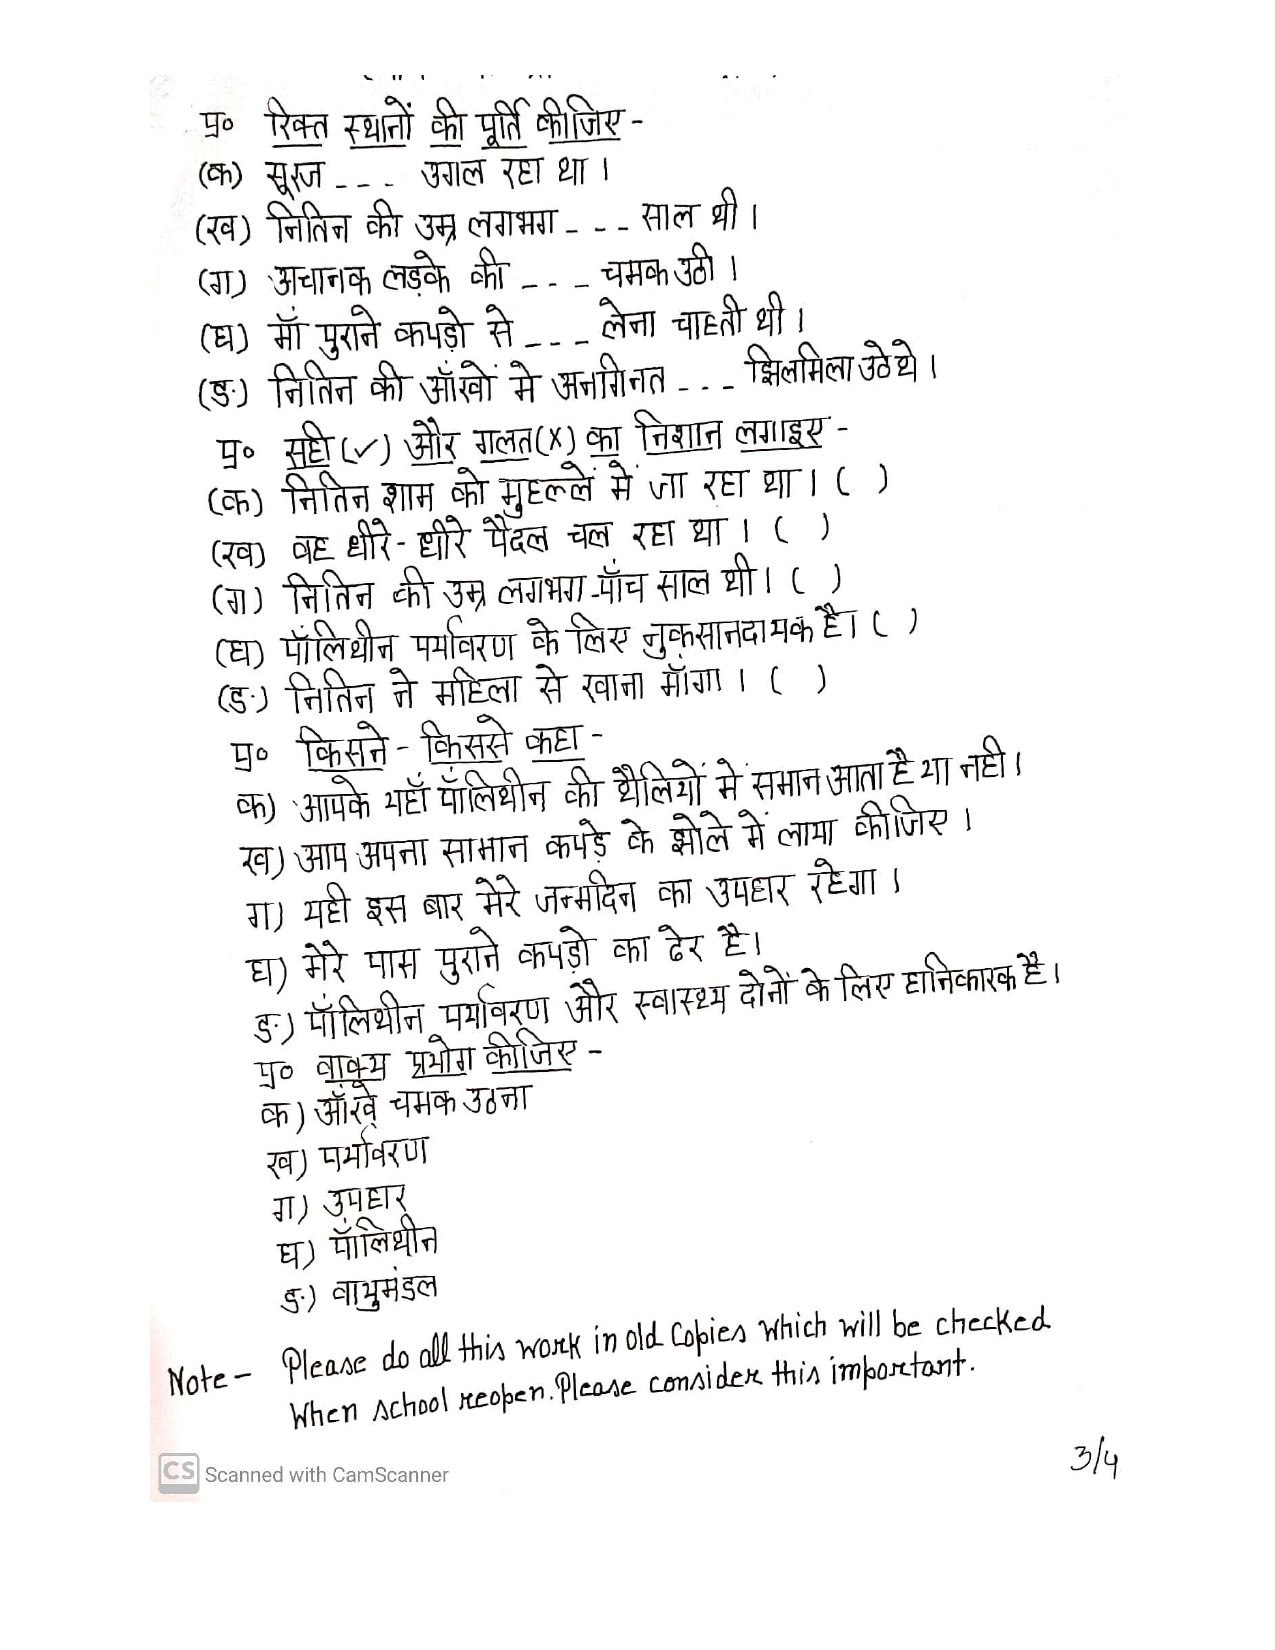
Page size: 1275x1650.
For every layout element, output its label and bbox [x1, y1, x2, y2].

picture [150, 75, 1125, 1502]
